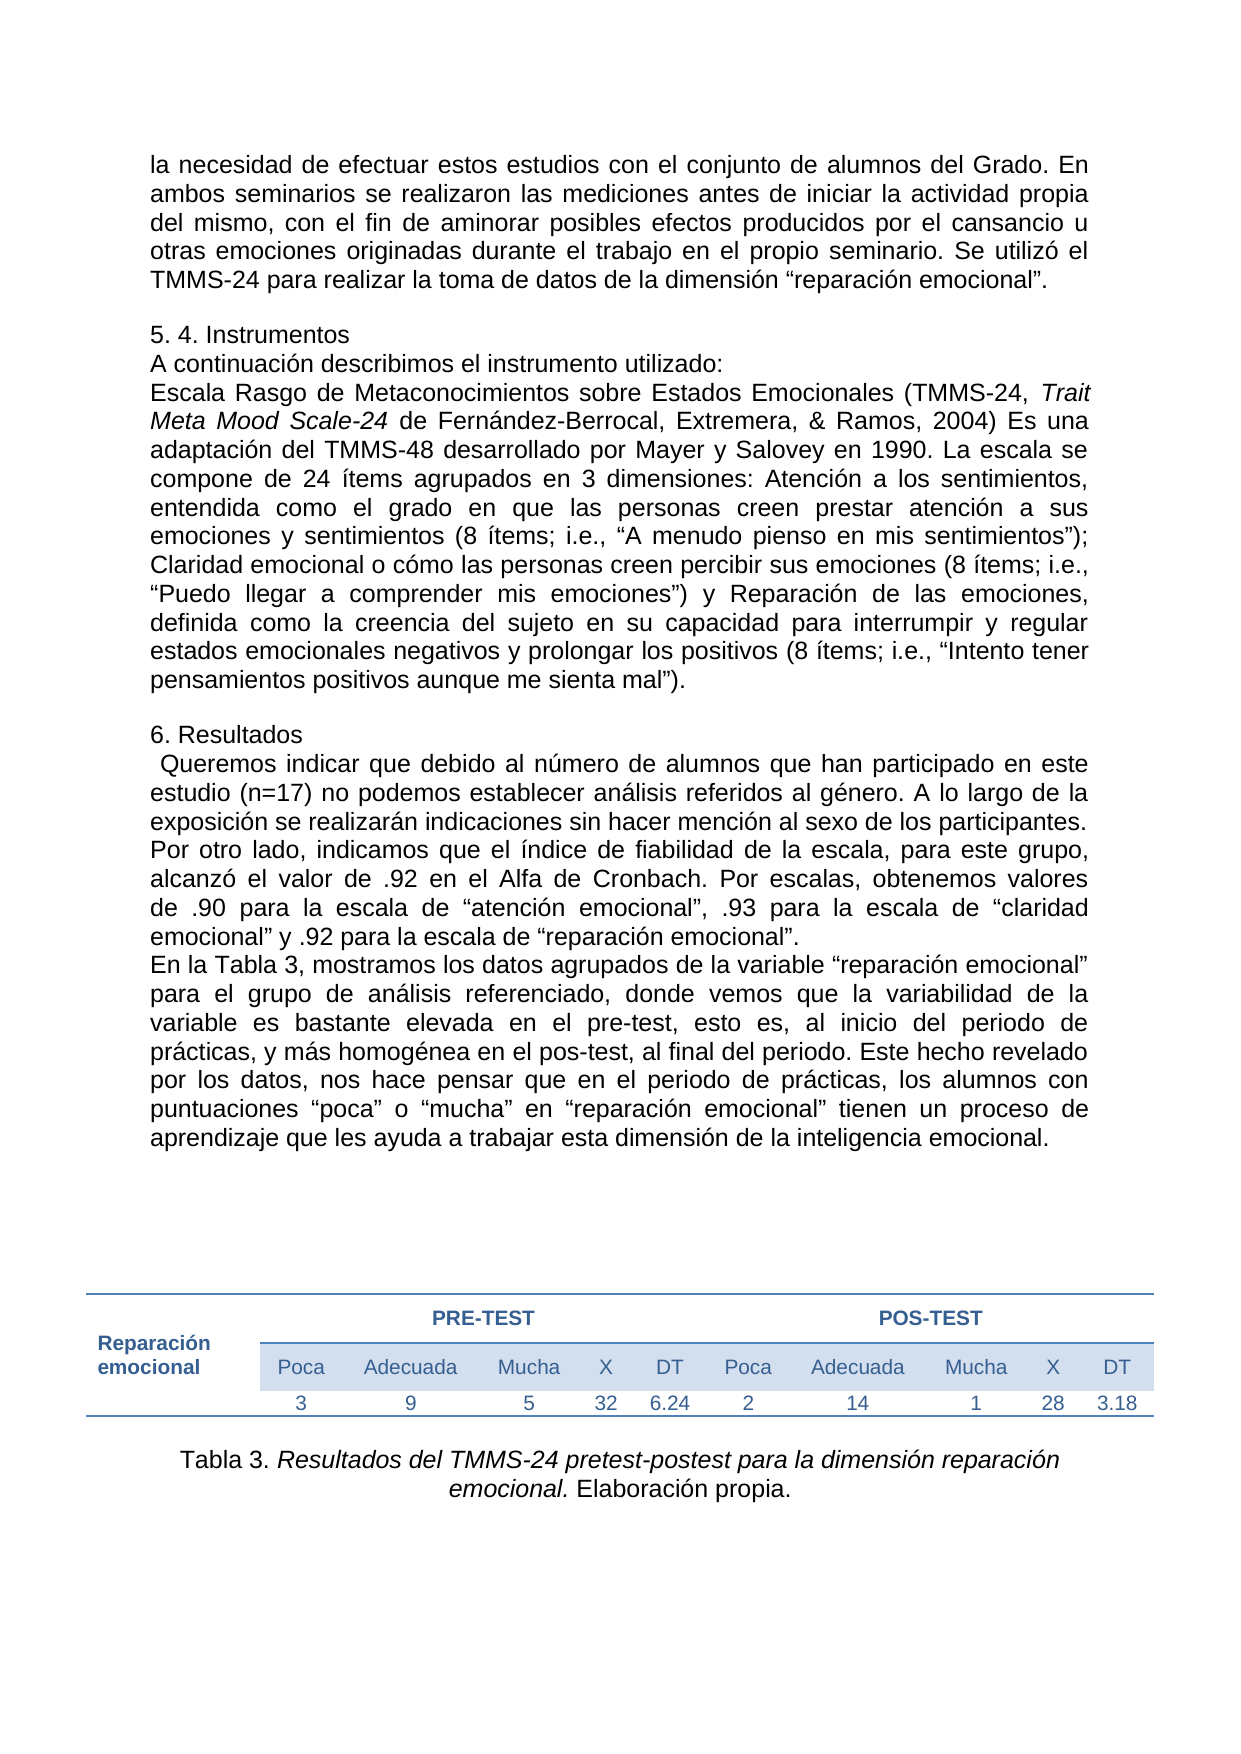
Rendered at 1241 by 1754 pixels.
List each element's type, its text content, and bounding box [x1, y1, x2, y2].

table_cell 32 [579, 1391, 633, 1414]
table_cell 14 [789, 1391, 926, 1414]
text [150, 150, 1090, 294]
text Tabla 3. Resultados del TMMS-24 pretest-postest para la dimensión reparación emocional. Elaboración propia. [150, 1445, 1090, 1503]
table_cell 2 [707, 1391, 789, 1414]
table_cell Adecuada [342, 1344, 479, 1391]
text 5. 4. Instrumentos [150, 320, 1090, 349]
table_cell Poca [707, 1344, 789, 1391]
table_cell Mucha [926, 1344, 1026, 1391]
table_cell X [1026, 1344, 1080, 1391]
table_cell DT [1080, 1344, 1154, 1391]
table_header POS-TEST [707, 1295, 1154, 1342]
table_cell 1 [926, 1391, 1026, 1414]
table_cell 5 [479, 1391, 579, 1414]
text Escala Rasgo de Metaconocimientos sobre Estados Emocionales (TMMS-24, Trait Meta Mood Scale-24 de Fernández-Berrocal, Extremera, & Ramos, 2004) Es una adaptación del TMMS-48 desarrollado por Mayer y Salovey en 1990. La escala se compone de 24 ítems agrupados en 3 dimensiones: Atención a los sentimientos, entendida como el grado en que las personas creen prestar atención a sus emociones y sentimientos (8 ítems; i.e., “A menudo pienso en mis sentimientos”); Claridad emocional o cómo las personas creen percibir sus emociones (8 ítems; i.e., “Puedo llegar a comprender mis emociones”) y Reparación de las emociones, definida como la creencia del sujeto en su capacidad para interrumpir y regular estados emocionales negativos y prolongar los positivos (8 ítems; i.e., “Intento tener pensamientos positivos aunque me sienta mal”). [150, 378, 1090, 694]
text A continuación describimos el instrumento utilizado: [150, 349, 1090, 378]
text 6. Resultados [150, 720, 1090, 749]
table_cell Adecuada [789, 1344, 926, 1391]
table_cell 3.18 [1080, 1391, 1154, 1414]
table_cell Poca [260, 1344, 342, 1391]
table_cell 9 [342, 1391, 479, 1414]
table_cell 6.24 [633, 1391, 707, 1414]
text En la Tabla 3, mostramos los datos agrupados de la variable “reparación emocional” para el grupo de análisis referenciado, donde vemos que la variabilidad de la variable es bastante elevada en el pre-test, esto es, al inicio del periodo de prácticas, y más homogénea en el pos-test, al final del periodo. Este hecho revelado por los datos, nos hace pensar que en el periodo de prácticas, los alumnos con puntuaciones “poca” o “mucha” en “reparación emocional” tienen un proceso de aprendizaje que les ayuda a trabajar esta dimensión de la inteligencia emocional. [150, 950, 1090, 1151]
table_cell 28 [1026, 1391, 1080, 1414]
table_header PRE-TEST [260, 1295, 707, 1342]
table_cell X [579, 1344, 633, 1391]
table_header Reparación emocional [86, 1295, 260, 1414]
text Queremos indicar que debido al número de alumnos que han participado en este estudio (n=17) no podemos establecer análisis referidos al género. A lo largo de la exposición se realizarán indicaciones sin hacer mención al sexo de los participantes. [150, 749, 1090, 835]
table_cell Mucha [479, 1344, 579, 1391]
text Por otro lado, indicamos que el índice de fiabilidad de la escala, para este grupo, alcanzó el valor de .92 en el Alfa de Cronbach. Por escalas, obtenemos valores de .90 para la escala de “atención emocional”, .93 para la escala de “claridad emocional” y .92 para la escala de “reparación emocional”. [150, 835, 1090, 950]
table_cell DT [633, 1344, 707, 1391]
table_cell 3 [260, 1391, 342, 1414]
